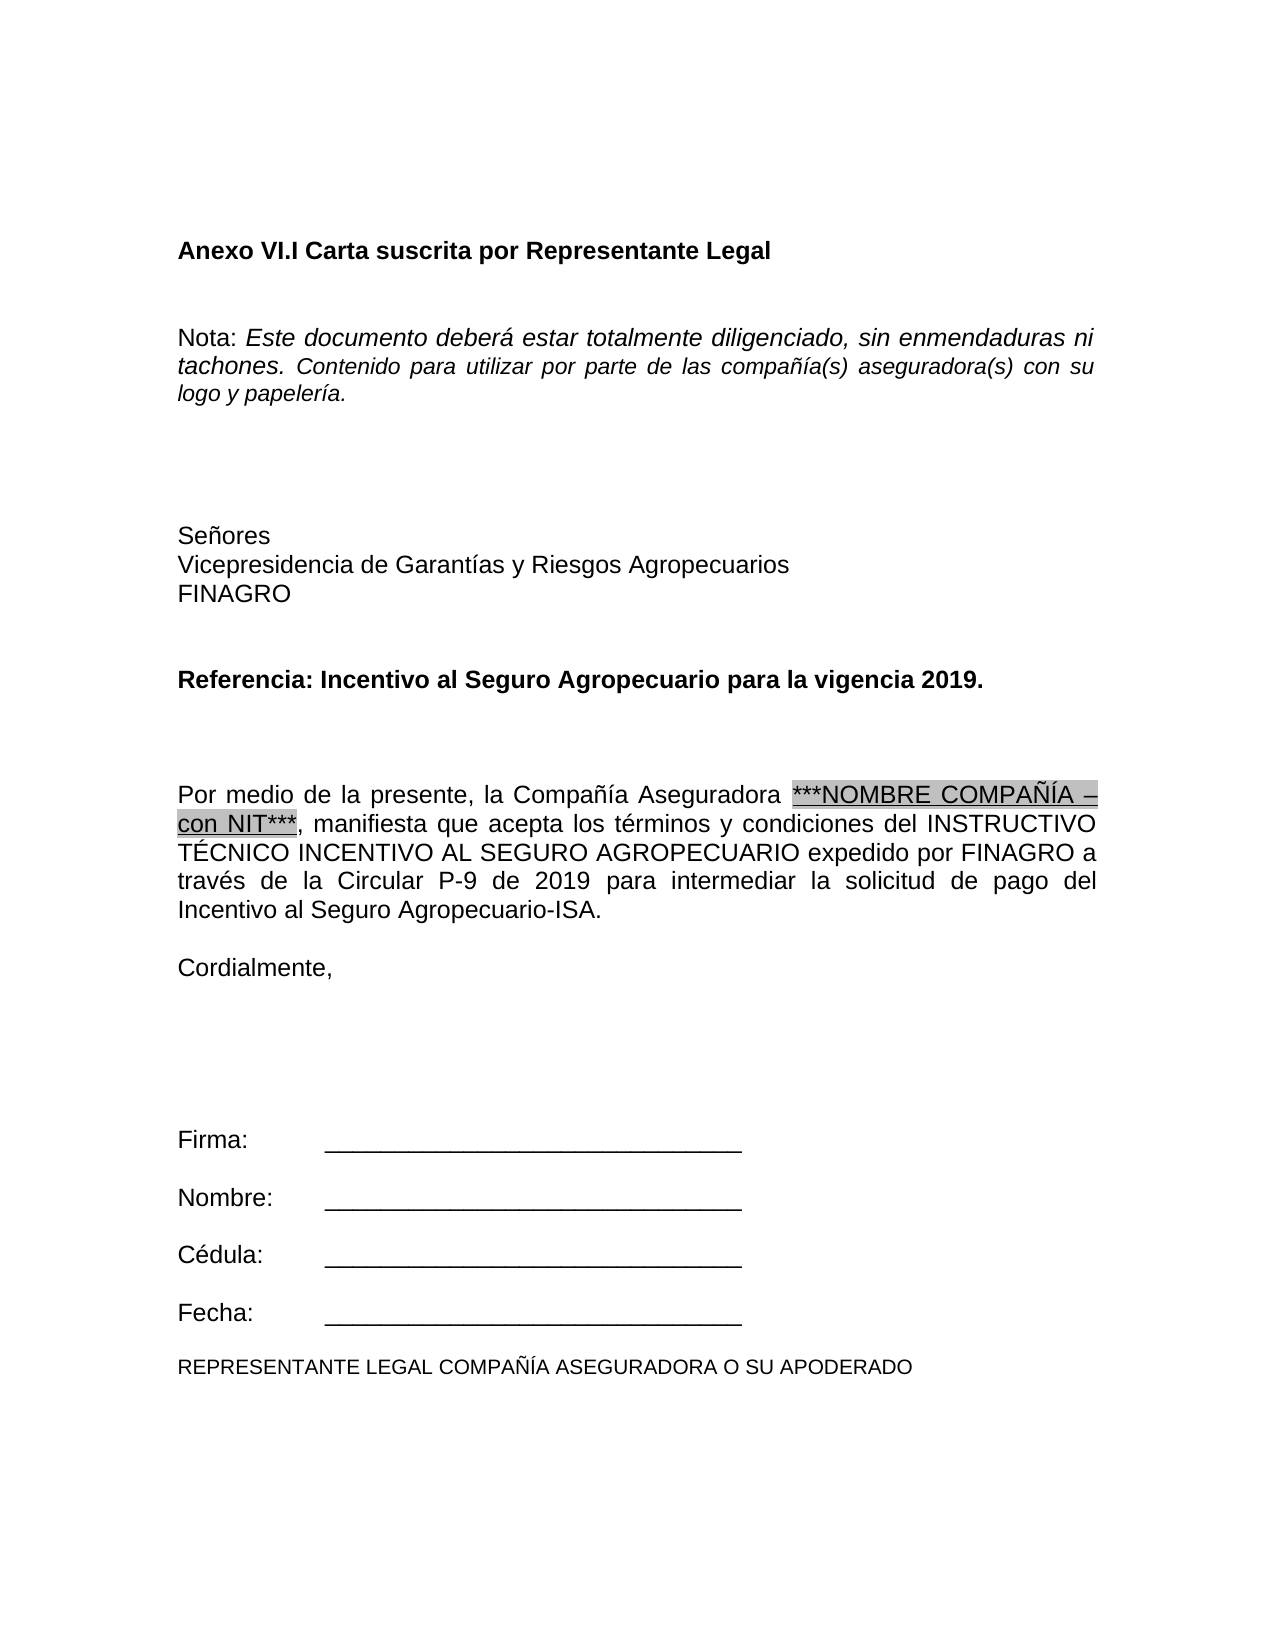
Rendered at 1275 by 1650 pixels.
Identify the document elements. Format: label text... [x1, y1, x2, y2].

text Nombre: ______________________________ [177, 1183, 1098, 1211]
text Firma: ______________________________ [177, 1125, 1098, 1154]
text Por medio de la presente, la Compañía Aseguradora ***NOMBRE COMPAÑÍA – con NIT***, manifiesta que acepta los términos y condiciones del INSTRUCTIVO TÉCNICO INCENTIVO AL SEGURO AGROPECUARIO expedido por FINAGRO a través de la Circular P-9 de 2019 para intermediar la solicitud de pago del Incentivo al Seguro Agropecuario-ISA. [177, 780, 1098, 924]
text Señores [177, 521, 1098, 550]
text FINAGRO [177, 579, 1098, 608]
text REPRESENTANTE LEGAL COMPAÑÍA ASEGURADORA O SU APODERADO [177, 1355, 1098, 1379]
text Anexo VI.I Carta suscrita por Representante Legal [177, 236, 1098, 265]
text Nota: Este documento deberá estar totalmente diligenciado, sin enmendaduras ni tachones. Contenido para utilizar por parte de las compañía(s) aseguradora(s) con su logo y papelería. [177, 322, 1098, 406]
text Cédula: ______________________________ [177, 1240, 1098, 1269]
text Vicepresidencia de Garantías y Riesgos Agropecuarios [177, 550, 1098, 579]
text Cordialmente, [177, 953, 1098, 981]
text Fecha: ______________________________ [177, 1298, 1098, 1326]
text Referencia: Incentivo al Seguro Agropecuario para la vigencia 2019. [177, 665, 1098, 694]
